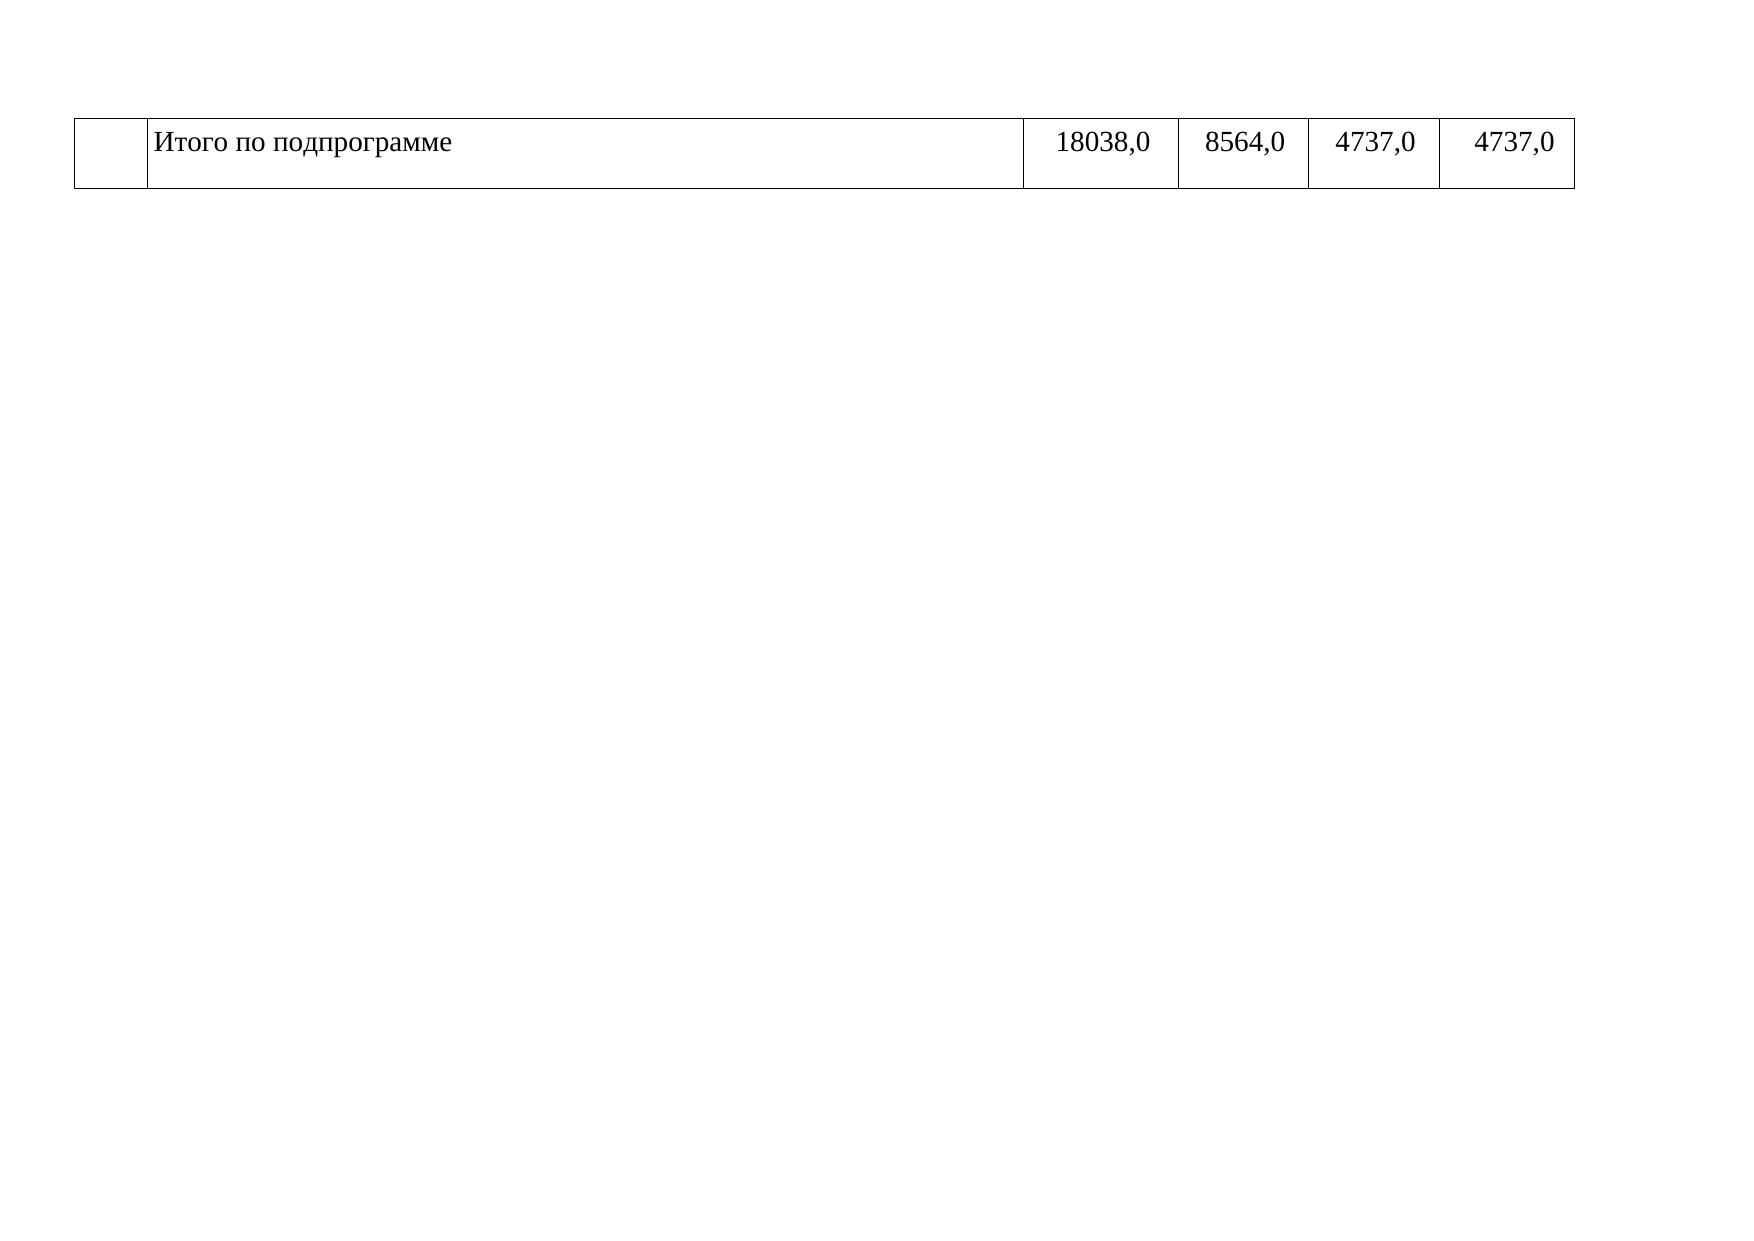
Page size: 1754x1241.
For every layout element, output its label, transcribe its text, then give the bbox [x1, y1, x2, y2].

table_cell Итого по подпрограмме [148, 119, 1023, 188]
table_cell 4737,0 [1309, 119, 1439, 188]
table_cell 18038,0 [1024, 119, 1178, 188]
table_cell 8564,0 [1179, 119, 1308, 188]
table_cell 4737,0 [1440, 119, 1574, 188]
table_cell [75, 119, 147, 188]
